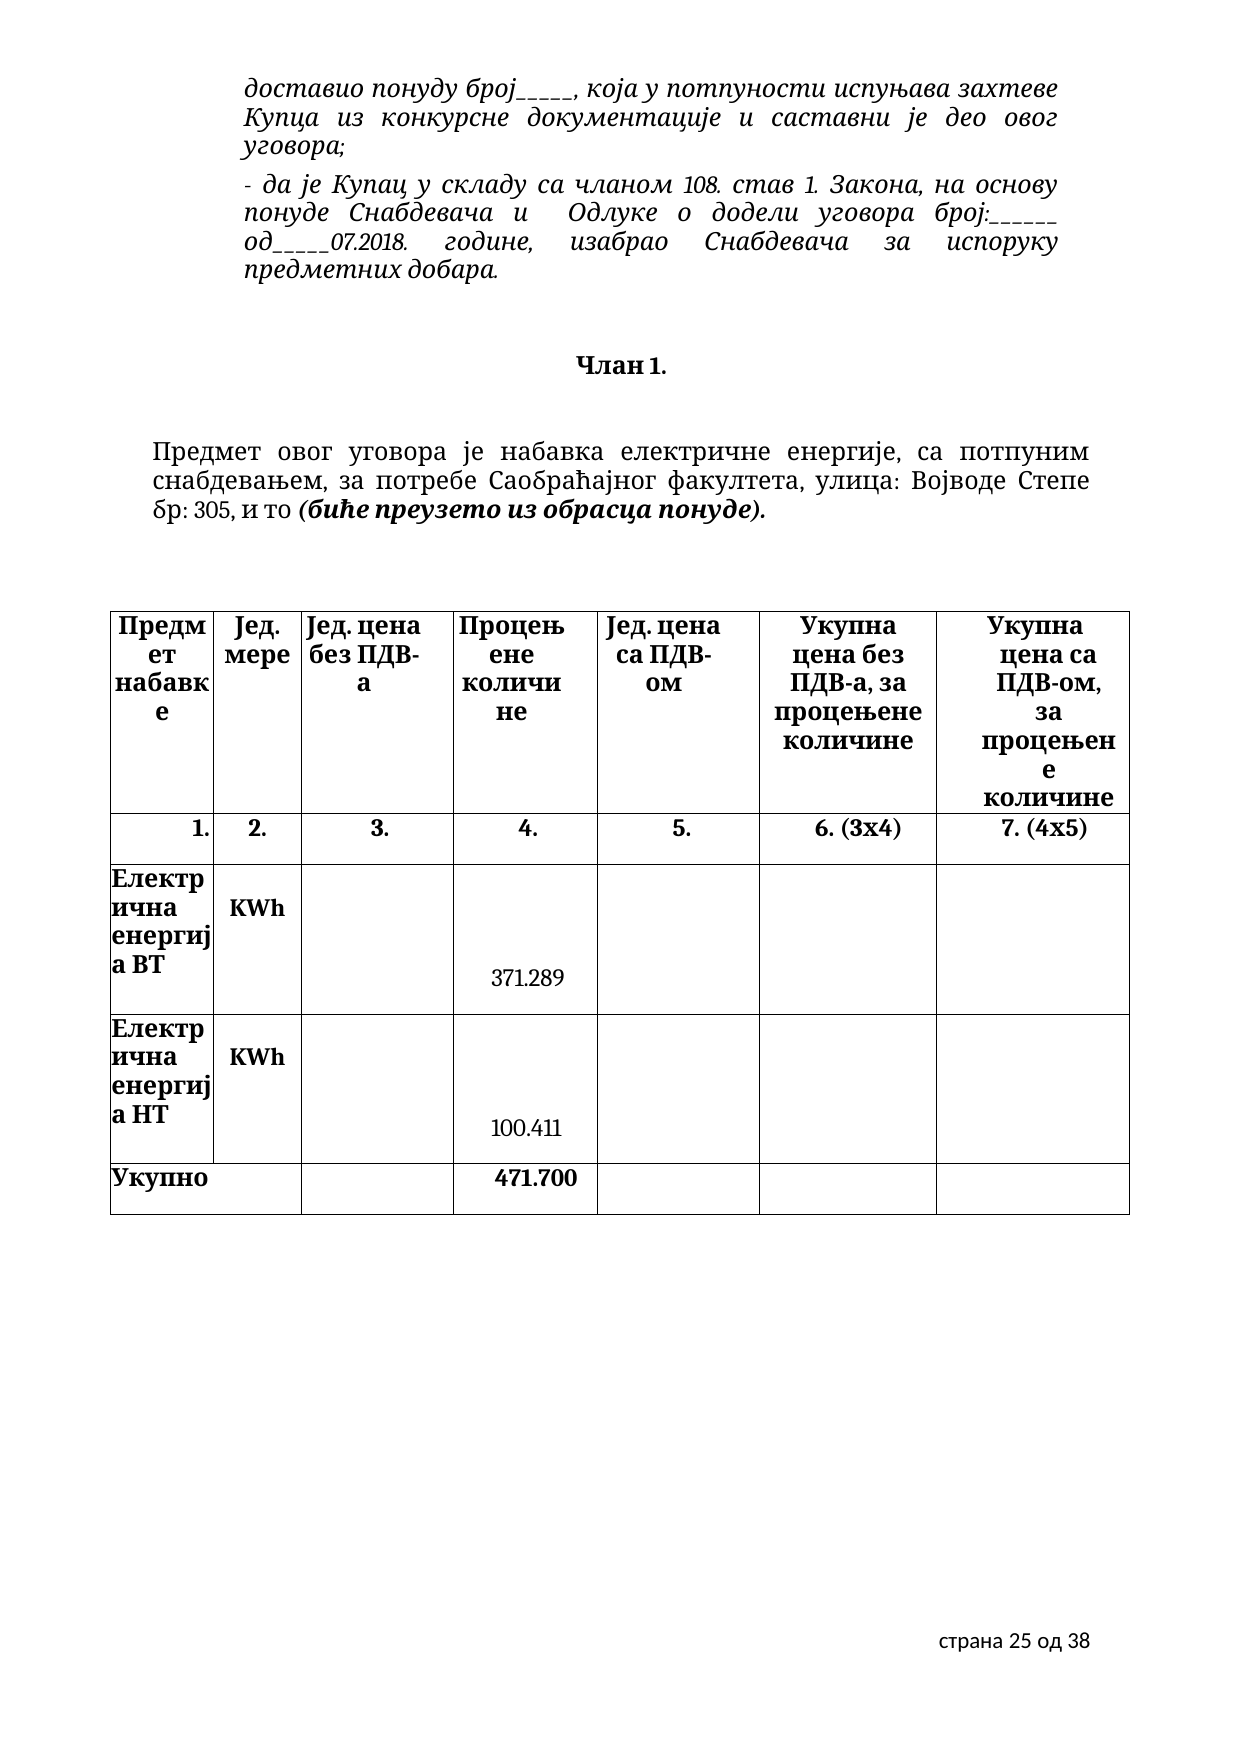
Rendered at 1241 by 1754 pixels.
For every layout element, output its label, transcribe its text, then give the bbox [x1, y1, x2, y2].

table_cell [760, 865, 936, 1013]
table_cell Електрична енергија ВТ [111, 865, 213, 1013]
table_header [937, 612, 948, 813]
table_header Јед. мере [214, 612, 301, 813]
table_header [760, 612, 771, 813]
table_header [1118, 612, 1129, 813]
table_cell 7. (4х5) [937, 814, 1129, 864]
table_cell [302, 1015, 453, 1163]
table_cell [926, 814, 936, 864]
text - да је Купац у складу са чланом 108. став 1. Закона, на основу понуде Снабдевача и Одлуке о додели уговора број:______ од_____07.2018. године, изабрао Снабдевача за испоруку предметних добара. [244, 170, 1059, 284]
table_cell Електрична енергија НТ [111, 1015, 213, 1163]
table_cell [598, 1164, 759, 1214]
table_cell [760, 1015, 936, 1163]
table_header Јед. цена са ПДВ-ом [598, 612, 759, 813]
table_header Предмет набавке [111, 612, 213, 813]
table_cell 1. [111, 814, 213, 864]
table_header [926, 612, 936, 813]
table_cell [598, 1015, 759, 1163]
table_cell [760, 814, 771, 864]
table_cell Укупно [111, 1164, 301, 1214]
table_header Укупна цена без ПДВ-а, за процењене количине [771, 612, 926, 813]
subtitle Члан 1. [152, 352, 1090, 381]
table_cell [937, 1164, 1129, 1214]
table_header Процењене количине [454, 612, 597, 813]
table_cell [302, 1164, 453, 1214]
table_cell 471.700 [454, 1164, 597, 1214]
table_cell 100.411 [454, 1015, 597, 1163]
table_cell [937, 1015, 1129, 1163]
table_cell [302, 865, 453, 1013]
table_cell [598, 865, 759, 1013]
table_cell 4. [454, 814, 597, 864]
table_cell [937, 865, 1129, 1013]
table_cell KWh [214, 1015, 301, 1163]
table_cell [760, 1164, 936, 1214]
table_header Укупна цена са ПДВ-ом, за процењене количине [948, 612, 1118, 813]
table_cell 6. (3х4) [771, 814, 926, 864]
table_cell 5. [598, 814, 759, 864]
subtitle Предмет овог уговора је набавка електричне енергије, са потпуним снабдевањем, за потребе Саобраћајног факултета, улица: Војводе Степе бр: 305, и то (биће преузето из обрасца понуде). [152, 438, 1090, 524]
table_cell 3. [302, 814, 453, 864]
table_cell KWh [214, 865, 301, 1013]
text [244, 75, 1059, 161]
table_cell 2. [214, 814, 301, 864]
table_cell 371.289 [454, 865, 597, 1013]
table_header Јед. цена без ПДВ-а [302, 612, 453, 813]
